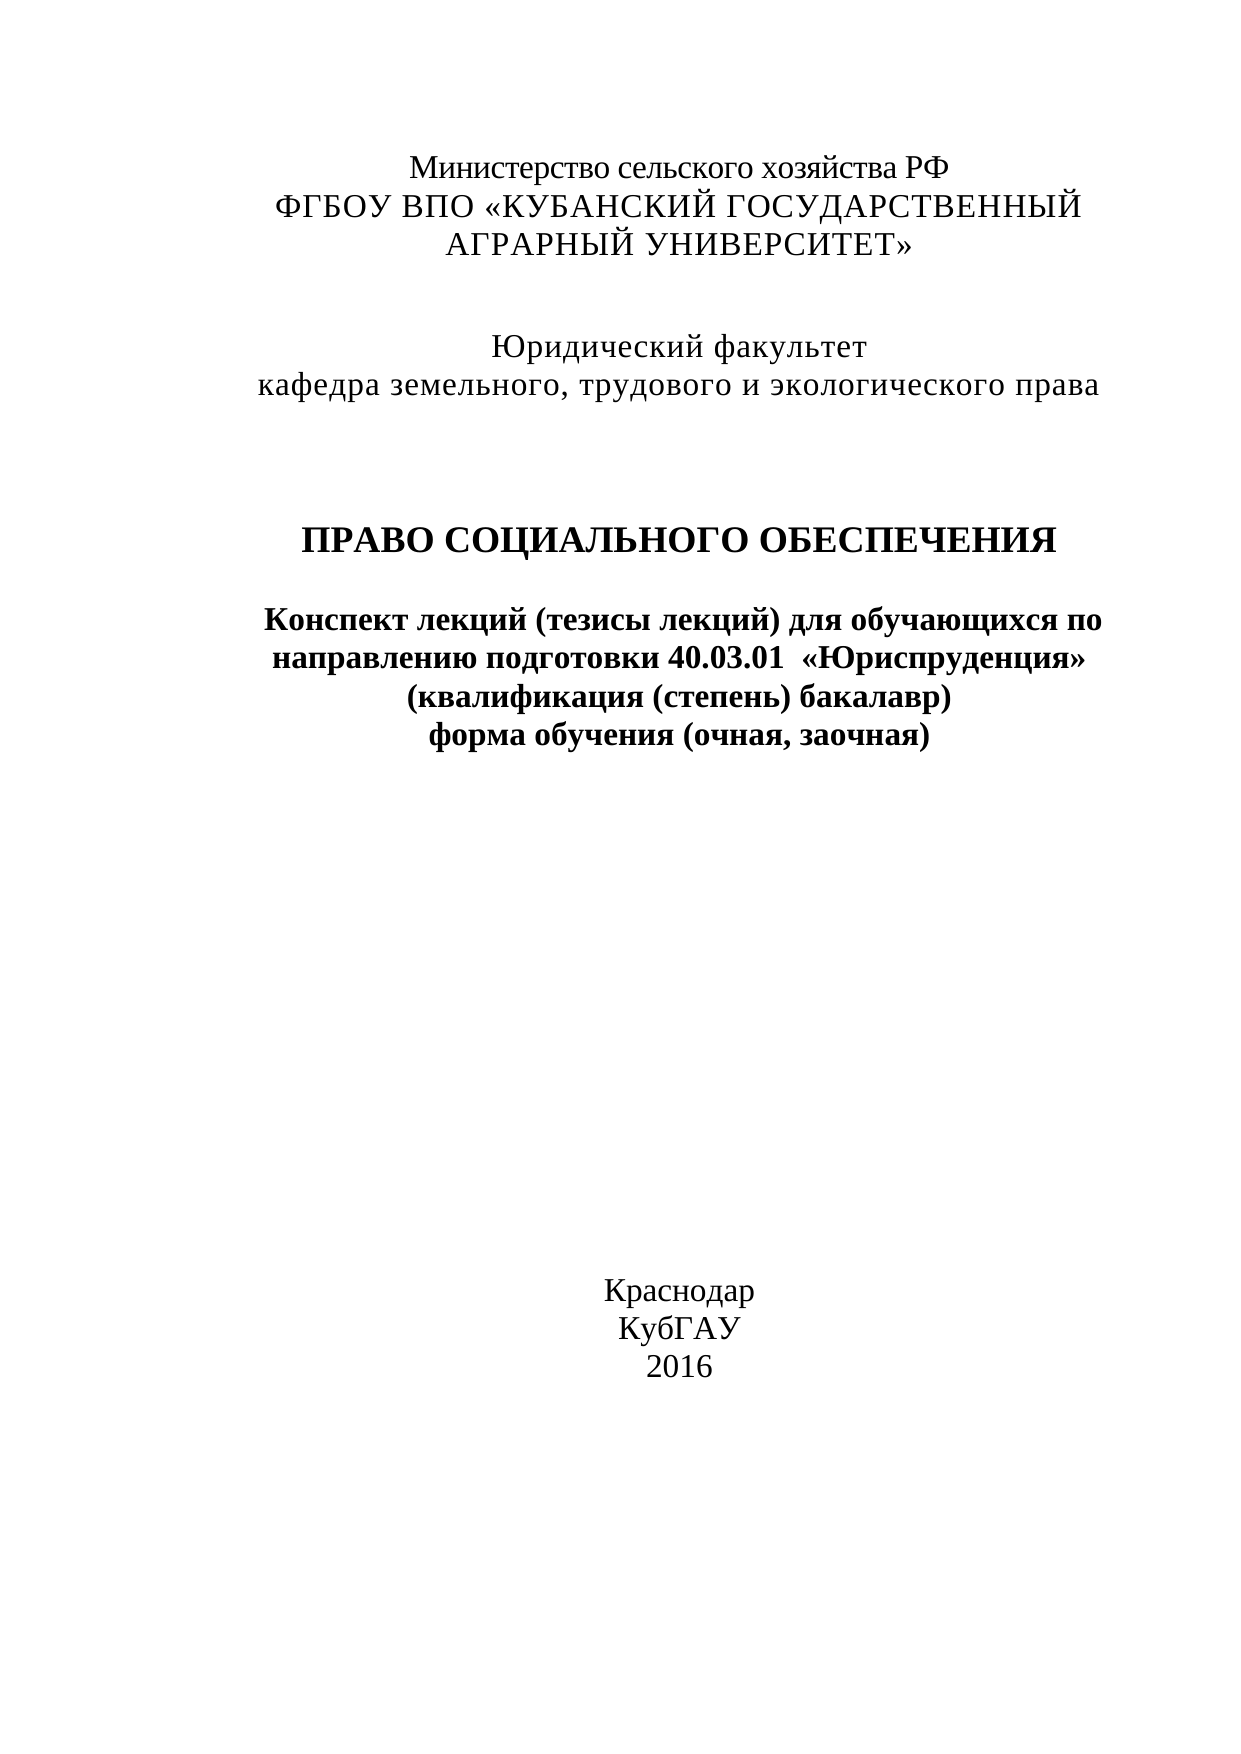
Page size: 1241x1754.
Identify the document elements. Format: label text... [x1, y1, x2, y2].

text Юридический факультет [177, 326, 1181, 364]
text Краснодар [177, 1270, 1181, 1308]
text ПРАВО СОЦИАЛЬНОГО ОБЕСПЕЧЕНИЯ [177, 518, 1181, 561]
text Конспект лекций (тезисы лекций) для обучающихся по направлению подготовки 40.03.01 «Юриспруденция» [177, 599, 1181, 676]
text Министерство сельского хозяйства РФ ФГБОУ ВПО «КУБАНСКИЙ ГОСУДАРСТВЕННЫЙ АГРАРНЫЙ УНИВЕРСИТЕТ» [177, 148, 1181, 263]
text кафедра земельного, трудового и экологического права [177, 364, 1181, 403]
text 2016 [177, 1347, 1181, 1385]
text КубГАУ [177, 1308, 1181, 1347]
text форма обучения (очная, заочная) [177, 714, 1181, 752]
text (квалификация (степень) бакалавр) [177, 676, 1181, 714]
